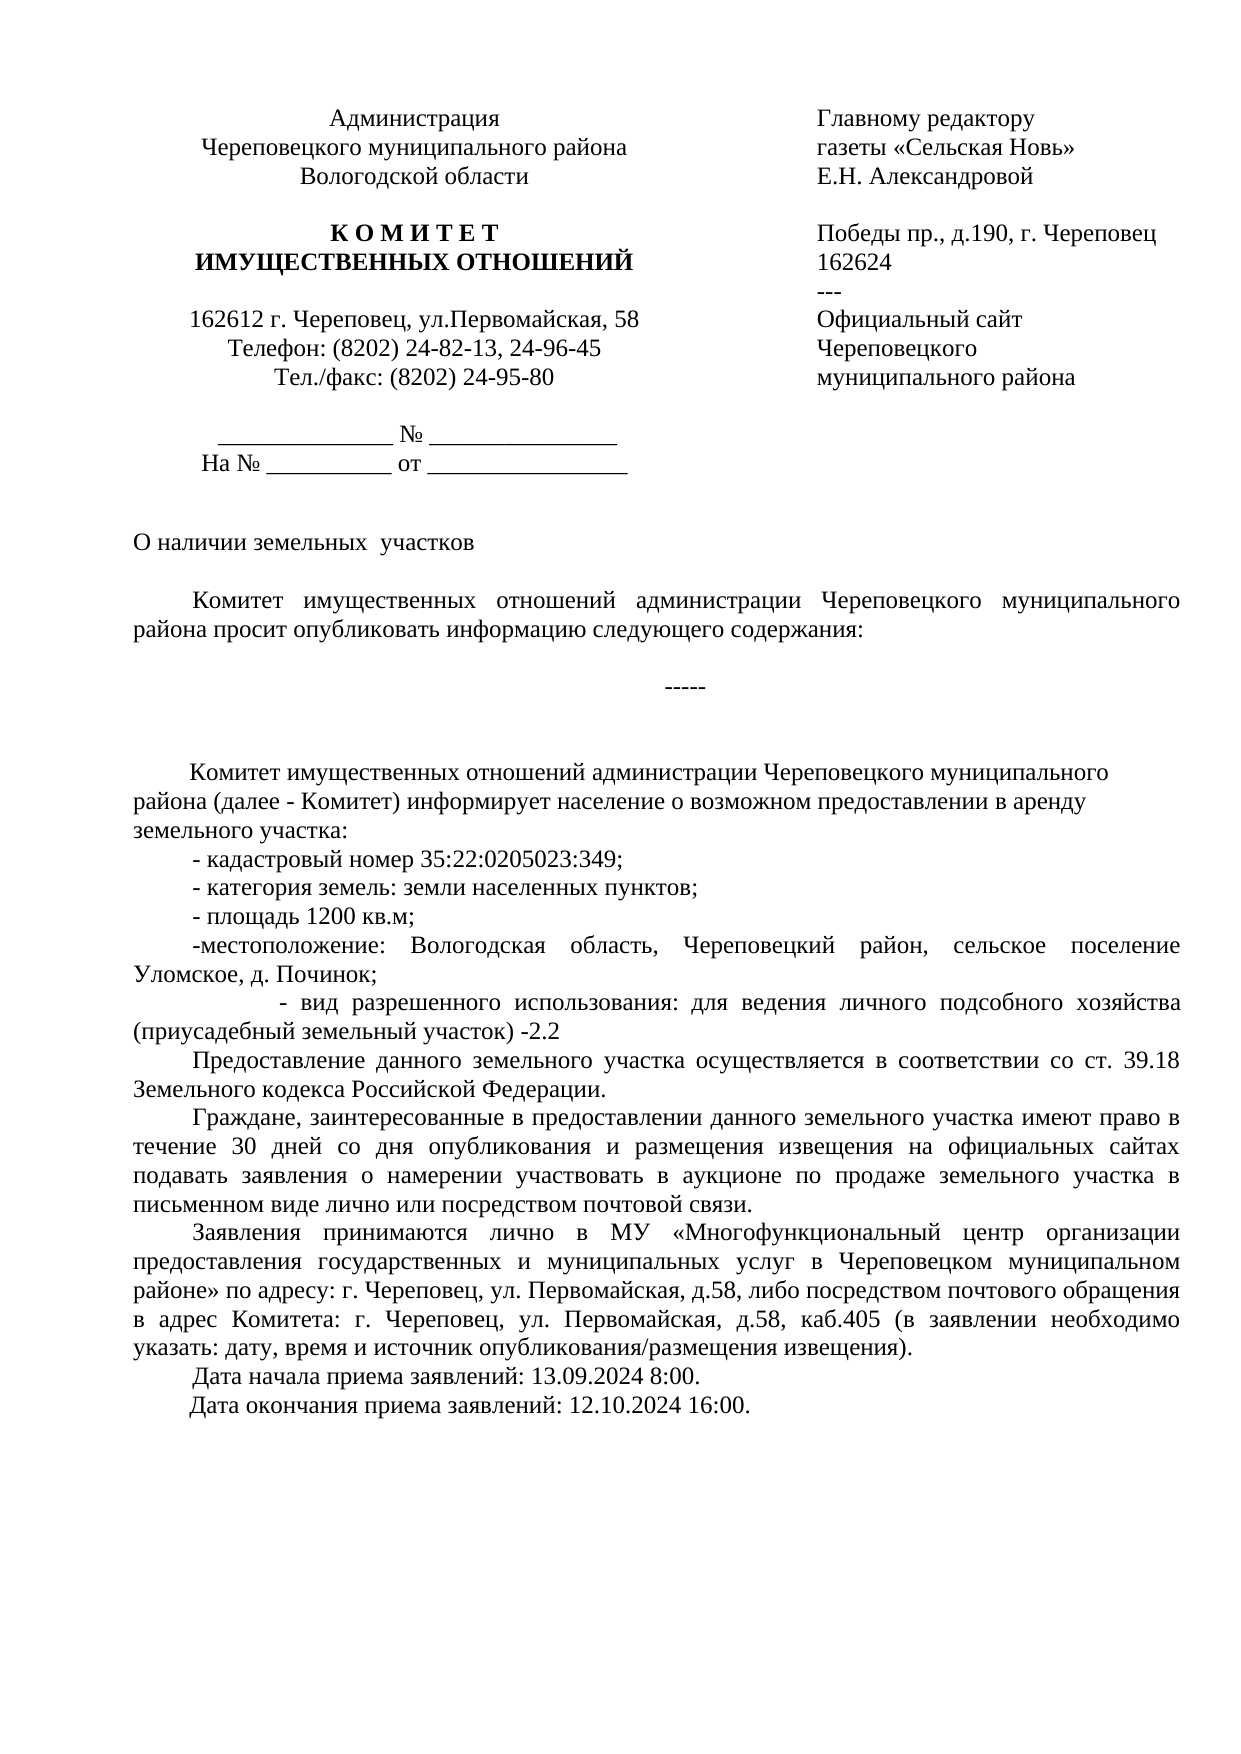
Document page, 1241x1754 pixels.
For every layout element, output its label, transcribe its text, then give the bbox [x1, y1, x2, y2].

text Комитет имущественных отношений администрации Череповецкого муниципального района (далее - Комитет) информирует население о возможном предоставлении в аренду земельного участка: [133, 757, 1181, 844]
text Заявления принимаются лично в МУ «Многофункциональный центр организации предоставления государственных и муниципальных услуг в Череповецком муниципальном районе» по адресу: г. Череповец, ул. Первомайская, д.58, либо посредством почтового обращения в адрес Комитета: г. Череповец, ул. Первомайская, д.58, каб.405 (в заявлении необходимо указать: дату, время и источник опубликования/размещения извещения). [133, 1217, 1181, 1361]
text Дата окончания приема заявлений: 12.10.2024 16:00. [133, 1390, 1181, 1419]
text Комитет имущественных отношений администрации Череповецкого муниципального района просит опубликовать информацию следующего содержания: [133, 585, 1181, 642]
list Предоставление данного земельного участка осуществляется в соответствии со ст. 39.18 Земельного кодекса Российской Федерации. [133, 1045, 1181, 1102]
list - кадастровый номер 35:22:0205023:349; [133, 844, 1181, 872]
list -местоположение: Вологодская область, Череповецкий район, сельское поселение Уломское, д. Починок; [133, 930, 1181, 987]
text О наличии земельных участков [133, 527, 1181, 556]
list - категория земель: земли населенных пунктов; [133, 872, 1181, 901]
text Граждане, заинтересованные в предоставлении данного земельного участка имеют право в течение 30 дней со дня опубликования и размещения извещения на официальных сайтах подавать заявления о намерении участвовать в аукционе по продаже земельного участка в письменном виде лично или посредством почтовой связи. [133, 1102, 1181, 1217]
text Дата начала приема заявлений: 13.09.2024 8:00. [133, 1361, 1181, 1390]
list - площадь 1200 кв.м; [133, 901, 1181, 930]
text ----- [133, 671, 1181, 700]
list - вид разрешенного использования: для ведения личного подсобного хозяйства (приусадебный земельный участок) -2.2 [133, 987, 1181, 1045]
